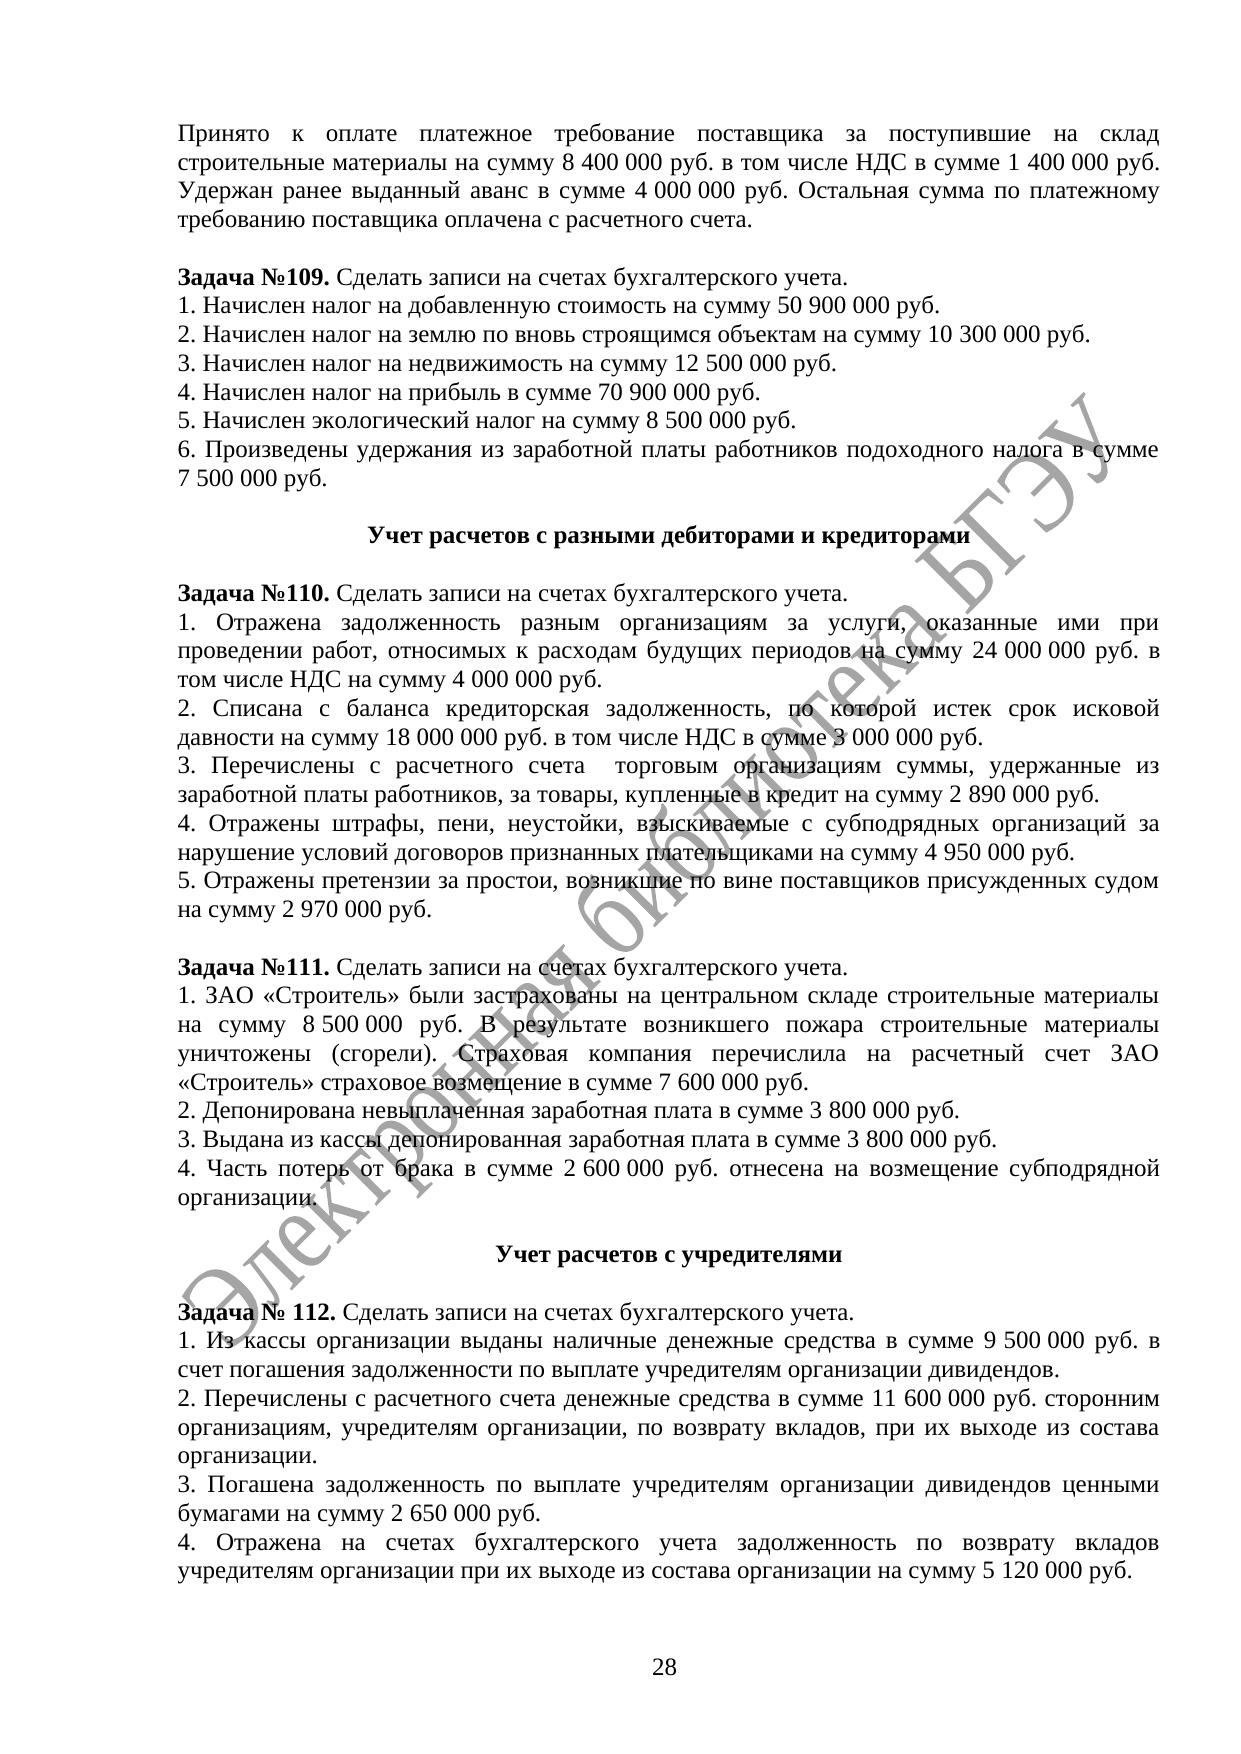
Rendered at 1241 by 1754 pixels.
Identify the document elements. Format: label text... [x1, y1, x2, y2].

text Учет расчетов с разными дебиторами и кредиторами [177, 521, 1160, 549]
text Задача №111. Сделать записи на счетах бухгалтерского учета. [177, 952, 1160, 981]
text 2. Начислен налог на землю по вновь строящимся объектам на сумму 10 300 000 руб. [177, 319, 1160, 348]
text 1. ЗАО «Строитель» были застрахованы на центральном складе строительные материалы на сумму 8 500 000 руб. В результате возникшего пожара строительные материалы уничтожены (сгорели). Страховая компания перечислила на расчетный счет ЗАО «Строитель» страховое возмещение в сумме 7 600 000 руб. [177, 981, 1160, 1096]
text 3. Погашена задолженность по выплате учредителям организации дивидендов ценными бумагами на сумму 2 650 000 руб. [177, 1469, 1160, 1527]
text 1. Отражена задолженность разным организациям за услуги, оказанные ими при проведении работ, относимых к расходам будущих периодов на сумму 24 000 000 руб. в том числе НДС на сумму 4 000 000 руб. [177, 607, 1160, 693]
text 6. Произведены удержания из заработной платы работников подоходного налога в сумме 7 500 000 руб. [177, 434, 1160, 492]
text 4. Отражены штрафы, пени, неустойки, взыскиваемые с субподрядных организаций за нарушение условий договоров признанных плательщиками на сумму 4 950 000 руб. [177, 808, 1160, 866]
text 1. Из кассы организации выданы наличные денежные средства в сумме 9 500 000 руб. в счет погашения задолженности по выплате учредителям организации дивидендов. [177, 1326, 1160, 1383]
text 2. Перечислены с расчетного счета денежные средства в сумме 11 600 000 руб. сторонним организациям, учредителям организации, по возврату вкладов, при их выходе из состава организации. [177, 1383, 1160, 1469]
text 4. Отражена на счетах бухгалтерского учета задолженность по возврату вкладов учредителям организации при их выходе из состава организации на сумму 5 120 000 руб. [177, 1527, 1160, 1584]
text Задача № 112. Сделать записи на счетах бухгалтерского учета. [177, 1297, 1160, 1326]
text Задача №109. Сделать записи на счетах бухгалтерского учета. [177, 262, 1160, 291]
text 2. Депонирована невыплаченная заработная плата в сумме 3 800 000 руб. [177, 1096, 1160, 1124]
text 3. Выдана из кассы депонированная заработная плата в сумме 3 800 000 руб. [177, 1124, 1160, 1153]
text Задача №110. Сделать записи на счетах бухгалтерского учета. [177, 578, 1160, 607]
text 4. Часть потерь от брака в сумме 2 600 000 руб. отнесена на возмещение субподрядной организации. [177, 1153, 1160, 1211]
text 3. Начислен налог на недвижимость на сумму 12 500 000 руб. [177, 348, 1160, 377]
text Учет расчетов с учредителями [177, 1239, 1160, 1268]
text 1. Начислен налог на добавленную стоимость на сумму 50 900 000 руб. [177, 291, 1160, 319]
text 5. Отражены претензии за простои, возникшие по вине поставщиков присужденных судом на сумму 2 970 000 руб. [177, 866, 1160, 923]
text 5. Начислен экологический налог на сумму 8 500 000 руб. [177, 406, 1160, 434]
text 3. Перечислены с расчетного счета торговым организациям суммы, удержанные из заработной платы работников, за товары, купленные в кредит на сумму 2 890 000 руб. [177, 751, 1160, 808]
text 4. Начислен налог на прибыль в сумме 70 900 000 руб. [177, 377, 1160, 406]
text Принято к оплате платежное требование поставщика за поступившие на склад строительные материалы на сумму 8 400 000 руб. в том числе НДС в сумме 1 400 000 руб. Удержан ранее выданный аванс в сумме 4 000 000 руб. Остальная сумма по платежному требованию поставщика оплачена с расчетного счета. [177, 118, 1160, 233]
text 2. Списана с баланса кредиторская задолженность, по которой истек срок исковой давности на сумму 18 000 000 руб. в том числе НДС в сумме 3 000 000 руб. [177, 693, 1160, 751]
